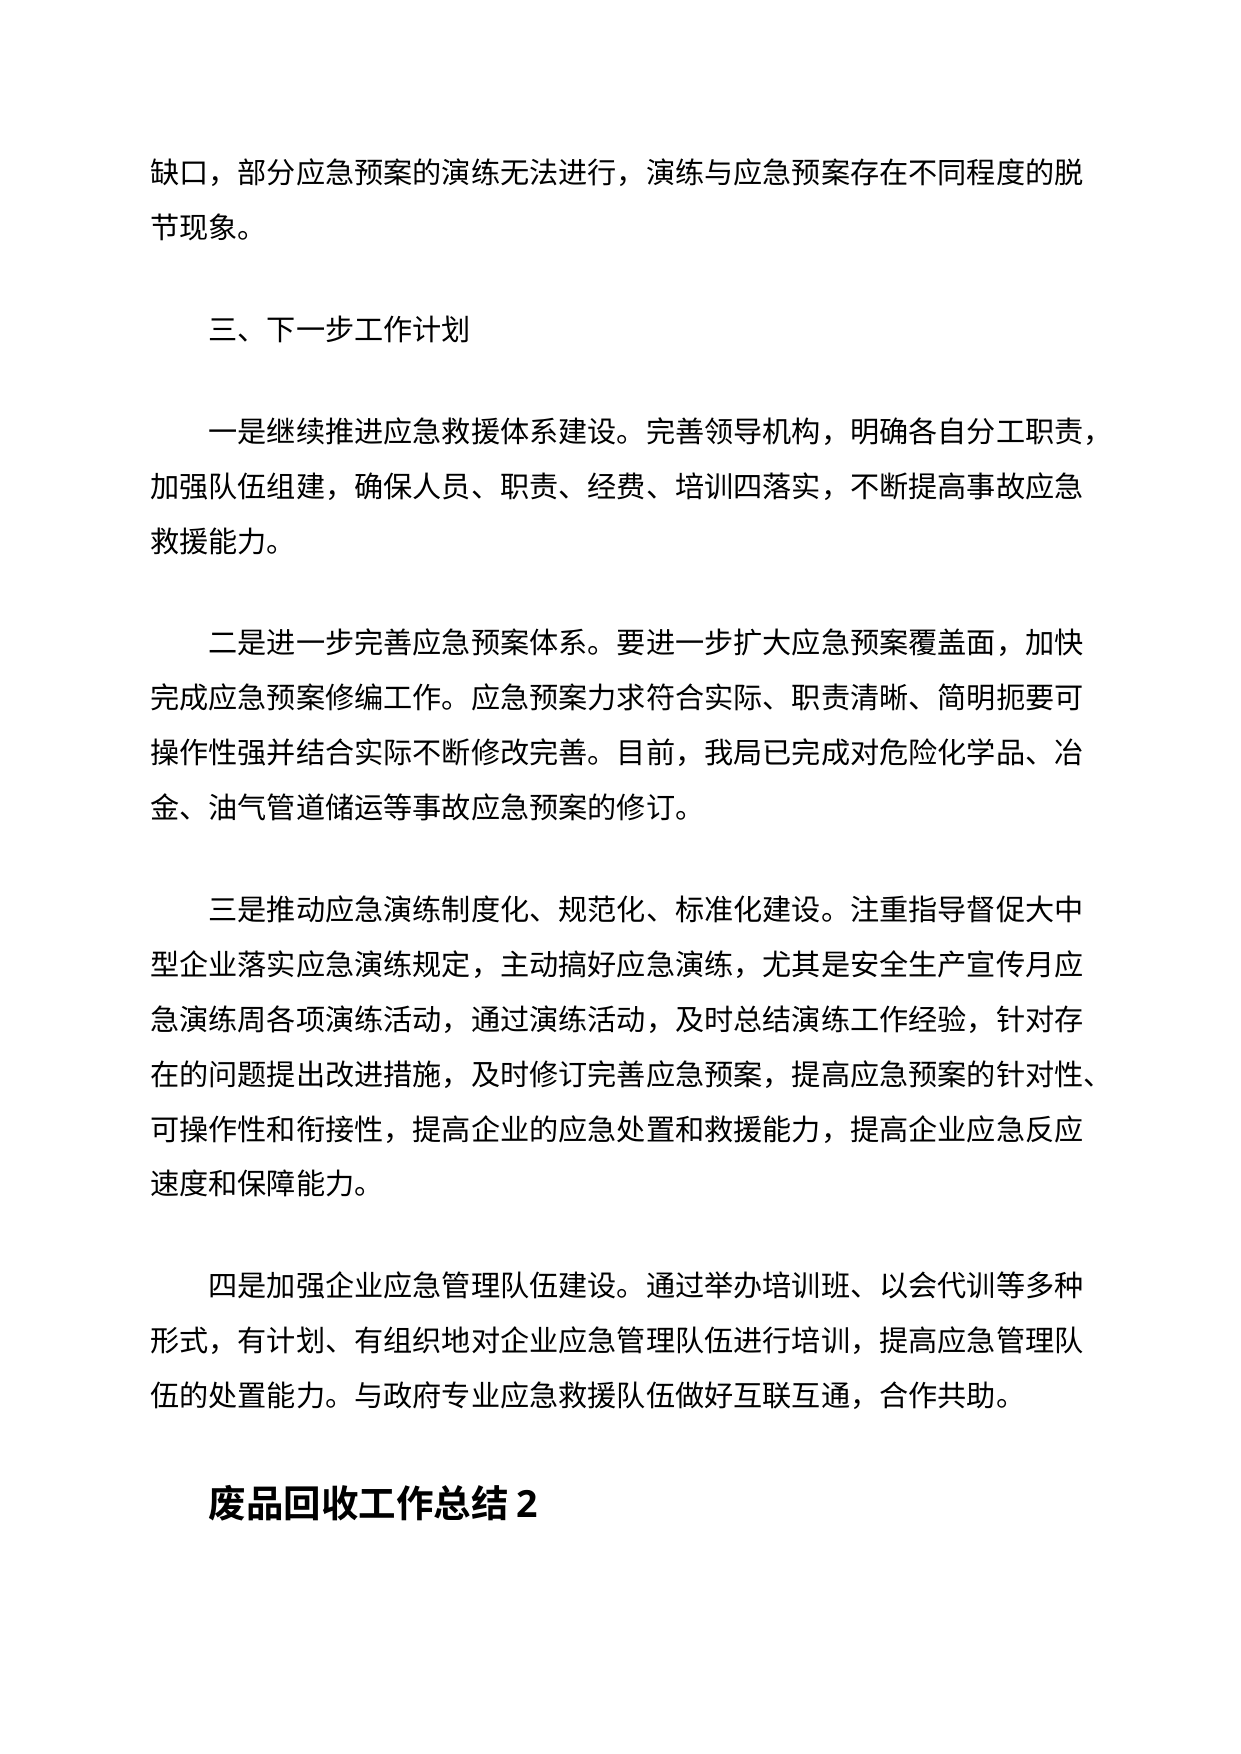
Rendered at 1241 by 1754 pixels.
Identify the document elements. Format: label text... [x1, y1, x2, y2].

text 三是推动应急演练制度化、规范化、标准化建设。注重指导督促大中型企业落实应急演练规定，主动搞好应急演练，尤其是安全生产宣传月应急演练周各项演练活动，通过演练活动，及时总结演练工作经验，针对存在的问题提出改进措施，及时修订完善应急预案，提高应急预案的针对性、可操作性和衔接性，提高企业的应急处置和救援能力，提高企业应急反应速度和保障能力。 [150, 886, 1090, 1203]
text 废品回收工作总结2 [150, 1474, 1090, 1529]
text 四是加强企业应急管理队伍建设。通过举办培训班、以会代训等多种形式，有计划、有组织地对企业应急管理队伍进行培训，提高应急管理队伍的处置能力。与政府专业应急救援队伍做好互联互通，合作共助。 [150, 1263, 1090, 1415]
text 一是继续推进应急救援体系建设。完善领导机构，明确各自分工职责，加强队伍组建，确保人员、职责、经费、培训四落实，不断提高事故应急救援能力。 [150, 408, 1090, 561]
text 三、下一步工作计划 [150, 307, 1090, 349]
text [150, 150, 1090, 247]
text 二是进一步完善应急预案体系。要进一步扩大应急预案覆盖面，加快完成应急预案修编工作。应急预案力求符合实际、职责清晰、简明扼要可操作性强并结合实际不断修改完善。目前，我局已完成对危险化学品、冶金、油气管道储运等事故应急预案的修订。 [150, 620, 1090, 827]
